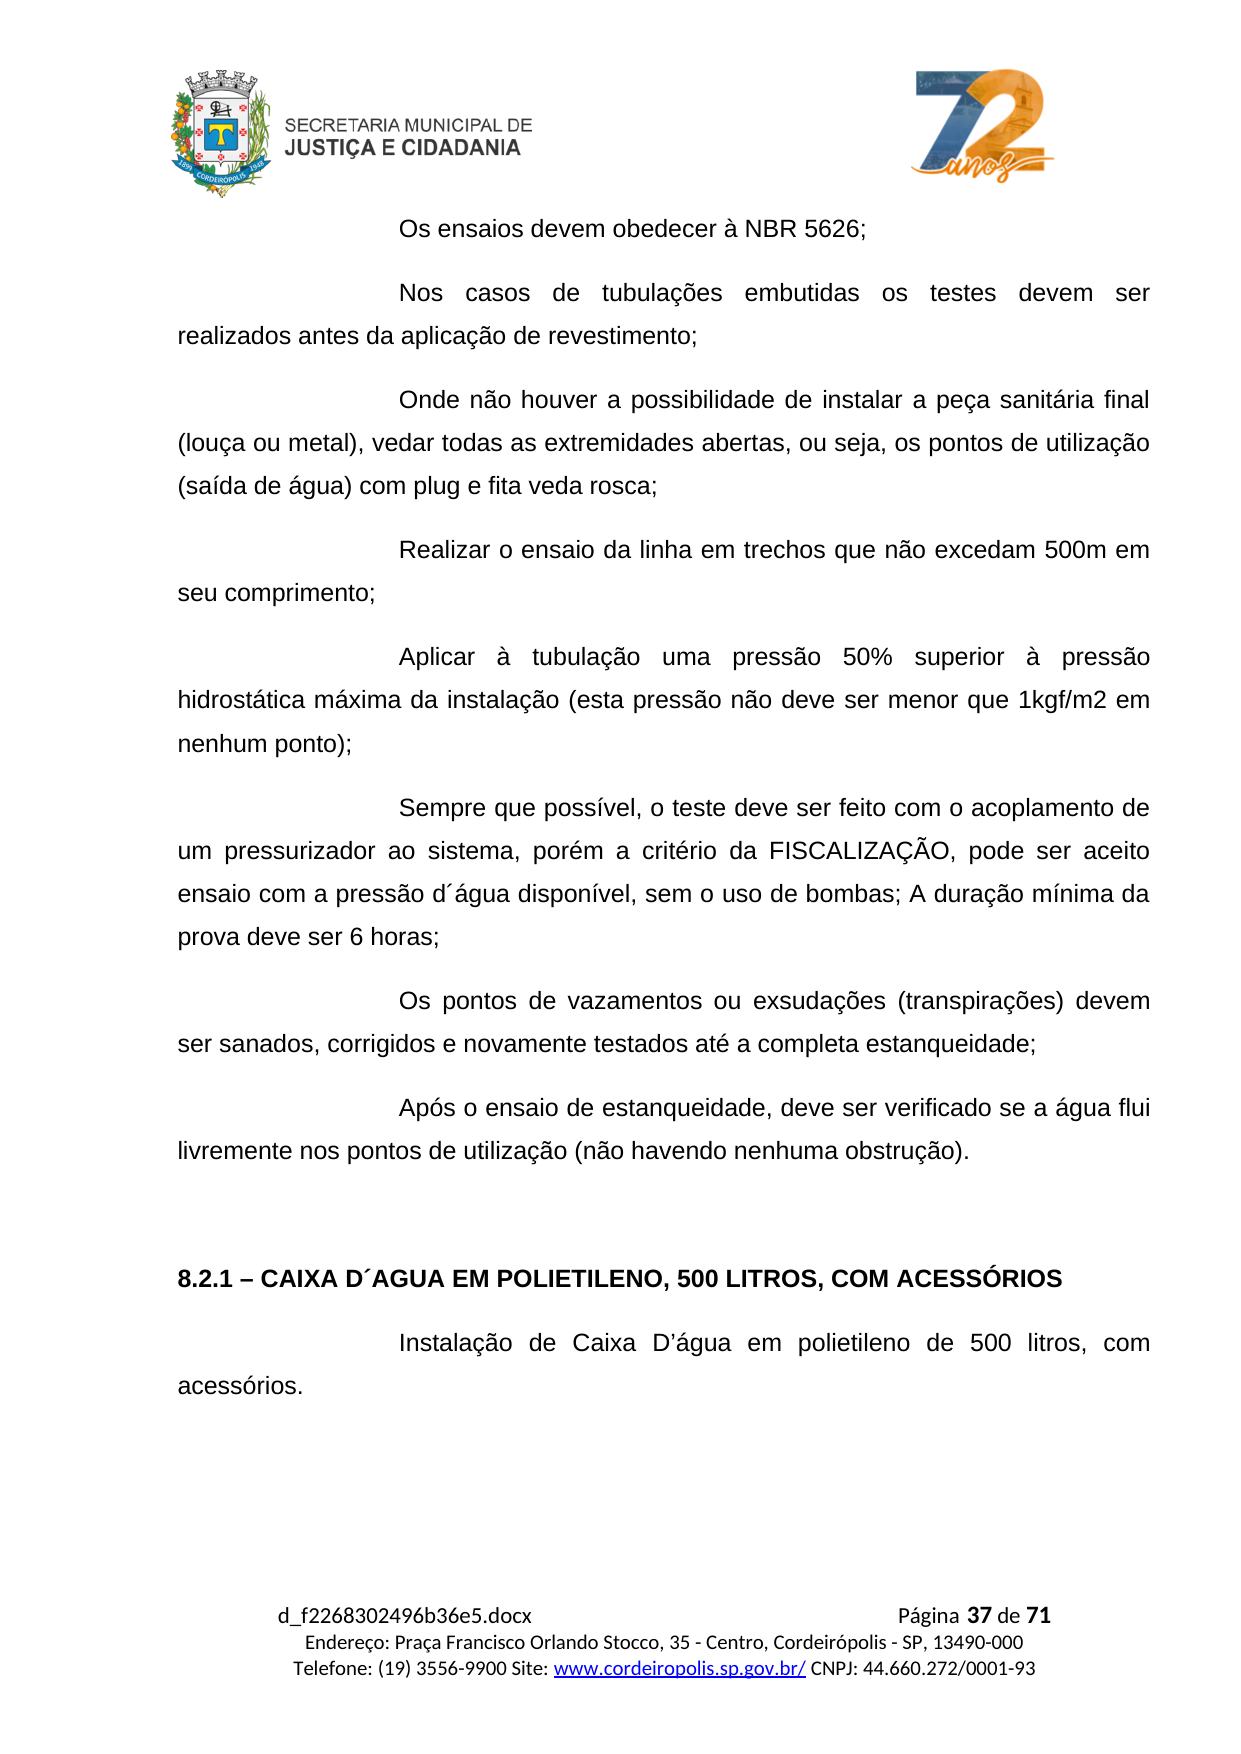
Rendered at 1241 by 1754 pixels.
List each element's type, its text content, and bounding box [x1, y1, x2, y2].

text Os ensaios devem obedecer à NBR 5626; [177, 214, 1152, 243]
text Nos casos de tubulações embutidas os testes devem ser realizados antes da aplicação de revestimento; [177, 278, 1152, 350]
text Os pontos de vazamentos ou exsudações (transpirações) devem ser sanados, corrigidos e novamente testados até a completa estanqueidade; [177, 986, 1152, 1058]
picture [161, 56, 547, 205]
text Onde não houver a possibilidade de instalar a peça sanitária final (louça ou metal), vedar todas as extremidades abertas, ou seja, os pontos de utilização (saída de água) com plug e fita veda rosca; [177, 385, 1152, 500]
text Sempre que possível, o teste deve ser feito com o acoplamento de um pressurizador ao sistema, porém a critério da FISCALIZAÇÃO, pode ser aceito ensaio com a pressão d´água disponível, sem o uso de bombas; A duração mínima da prova deve ser 6 horas; [177, 792, 1152, 951]
text Instalação de Caixa D’água em polietileno de 500 litros, com acessórios. [177, 1328, 1152, 1400]
text Realizar o ensaio da linha em trechos que não excedam 500m em seu comprimento; [177, 535, 1152, 607]
picture [904, 56, 1058, 187]
text Aplicar à tubulação uma pressão 50% superior à pressão hidrostática máxima da instalação (esta pressão não deve ser menor que 1kgf/m2 em nenhum ponto); [177, 642, 1152, 757]
text Após o ensaio de estanqueidade, deve ser verificado se a água flui livremente nos pontos de utilização (não havendo nenhuma obstrução). [177, 1093, 1152, 1165]
text 8.2.1 – CAIXA D´AGUA EM POLIETILENO, 500 LITROS, COM ACESSÓRIOS [177, 1264, 1152, 1293]
